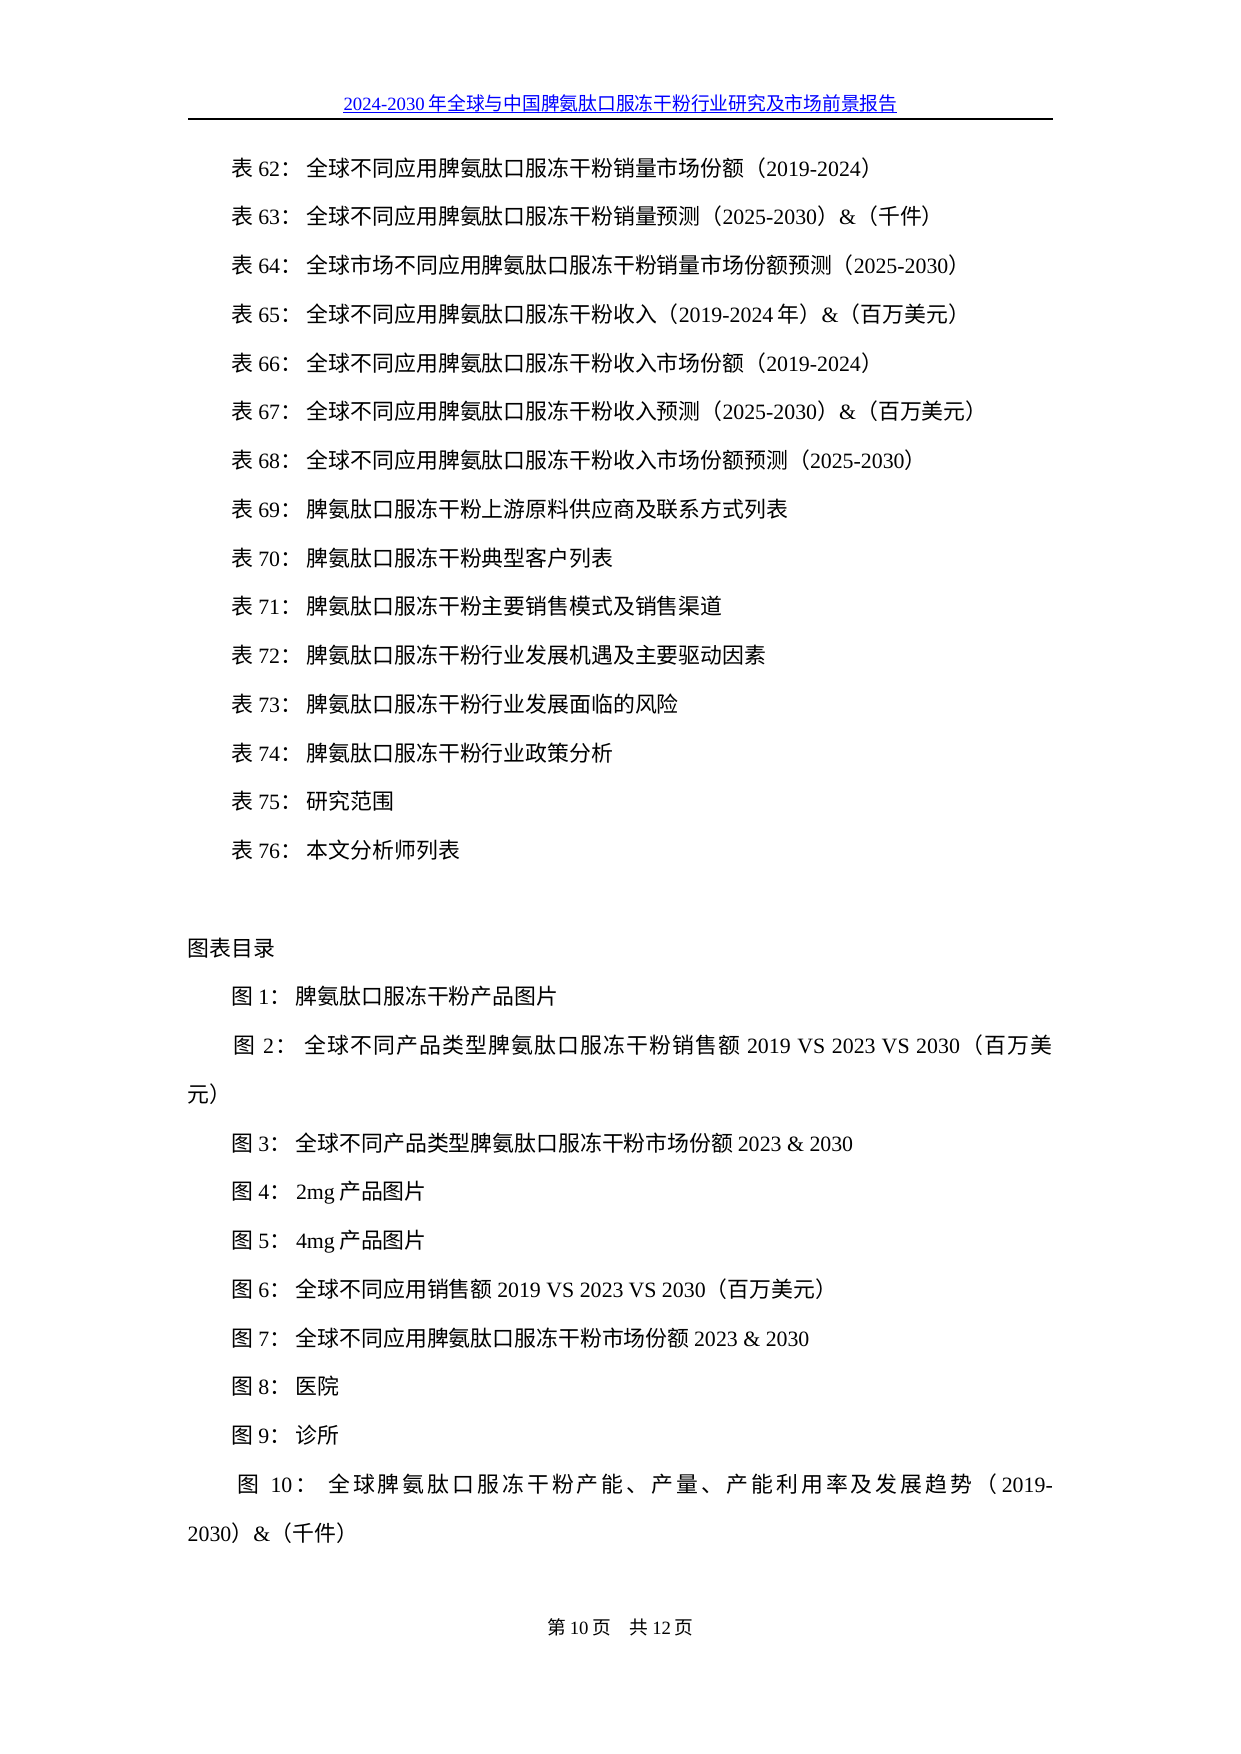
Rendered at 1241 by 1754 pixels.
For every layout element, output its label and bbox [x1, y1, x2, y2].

text [187, 150, 1053, 1548]
